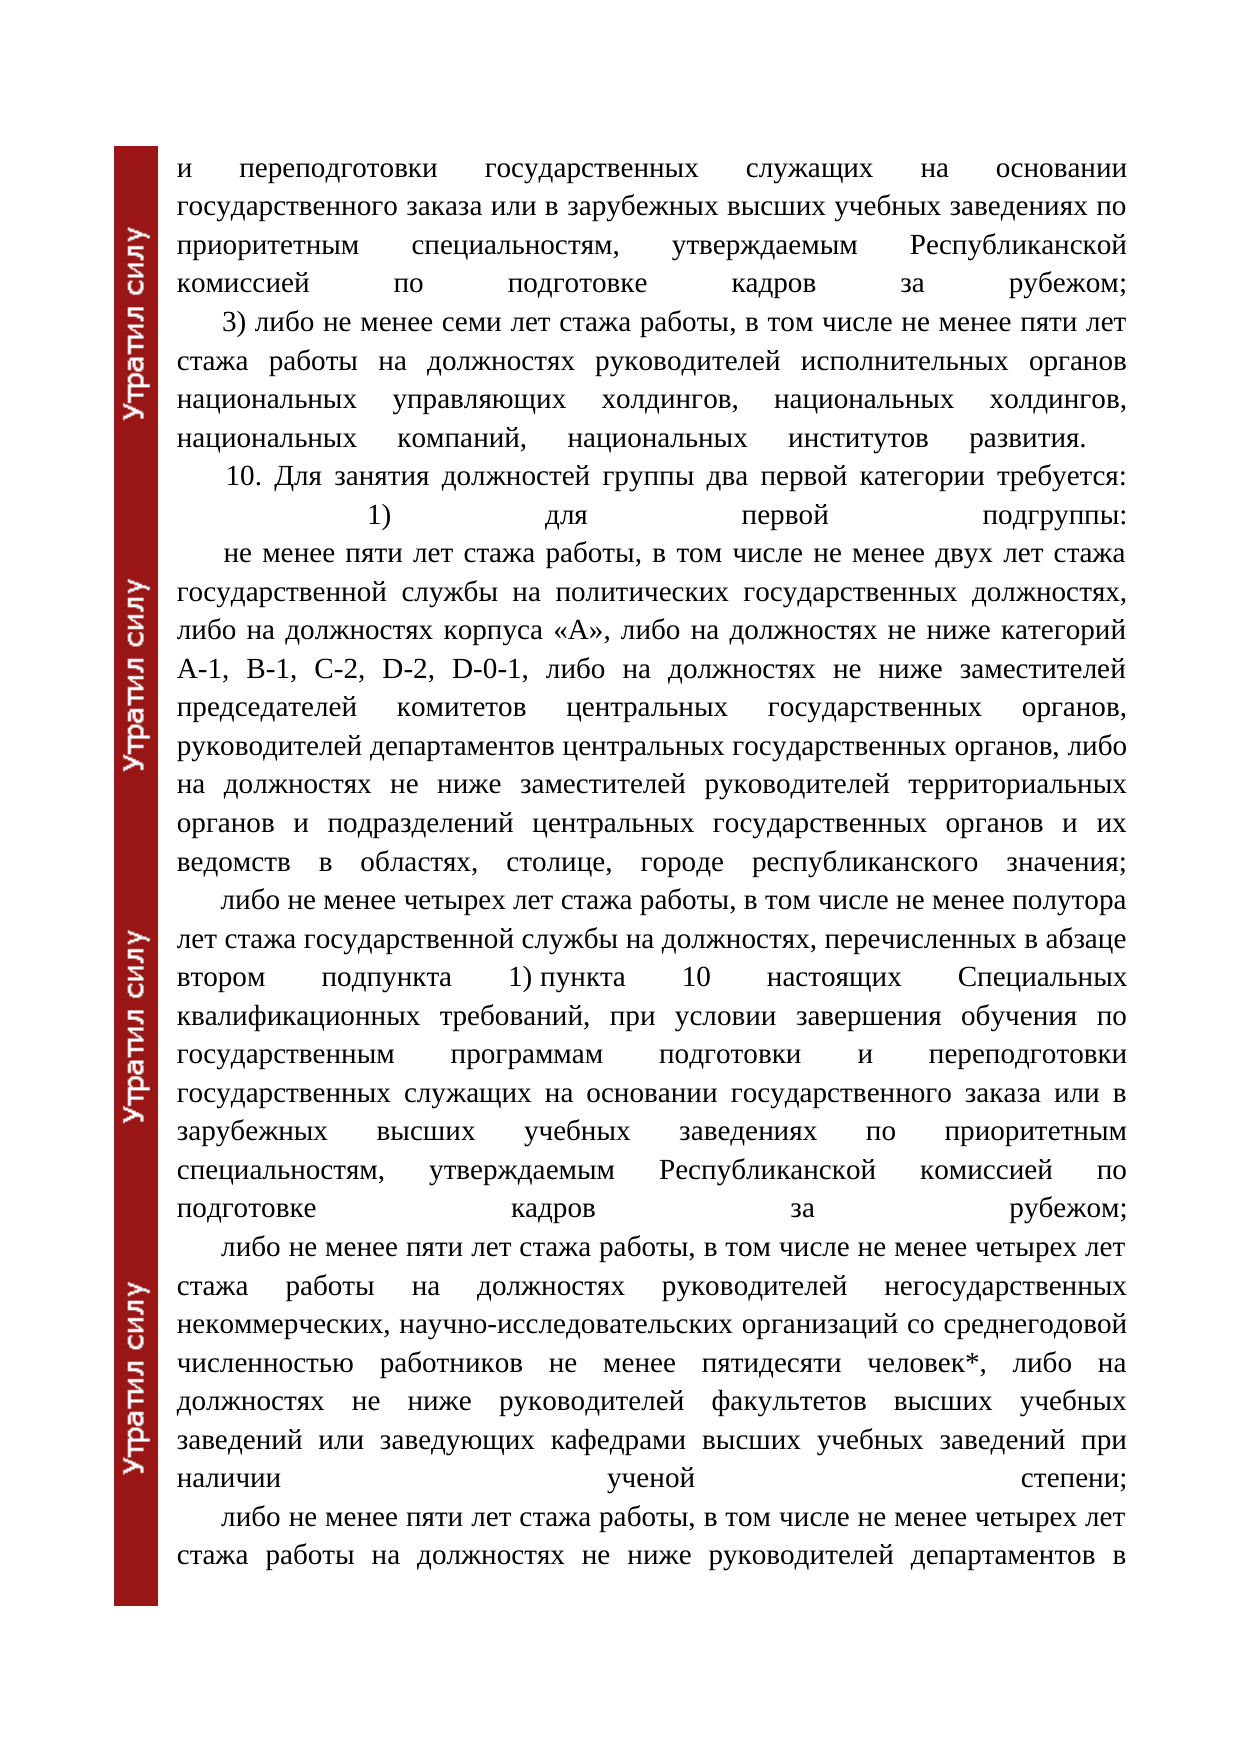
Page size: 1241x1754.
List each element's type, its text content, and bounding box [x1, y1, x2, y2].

picture [114, 1571, 158, 1606]
picture [114, 146, 158, 150]
